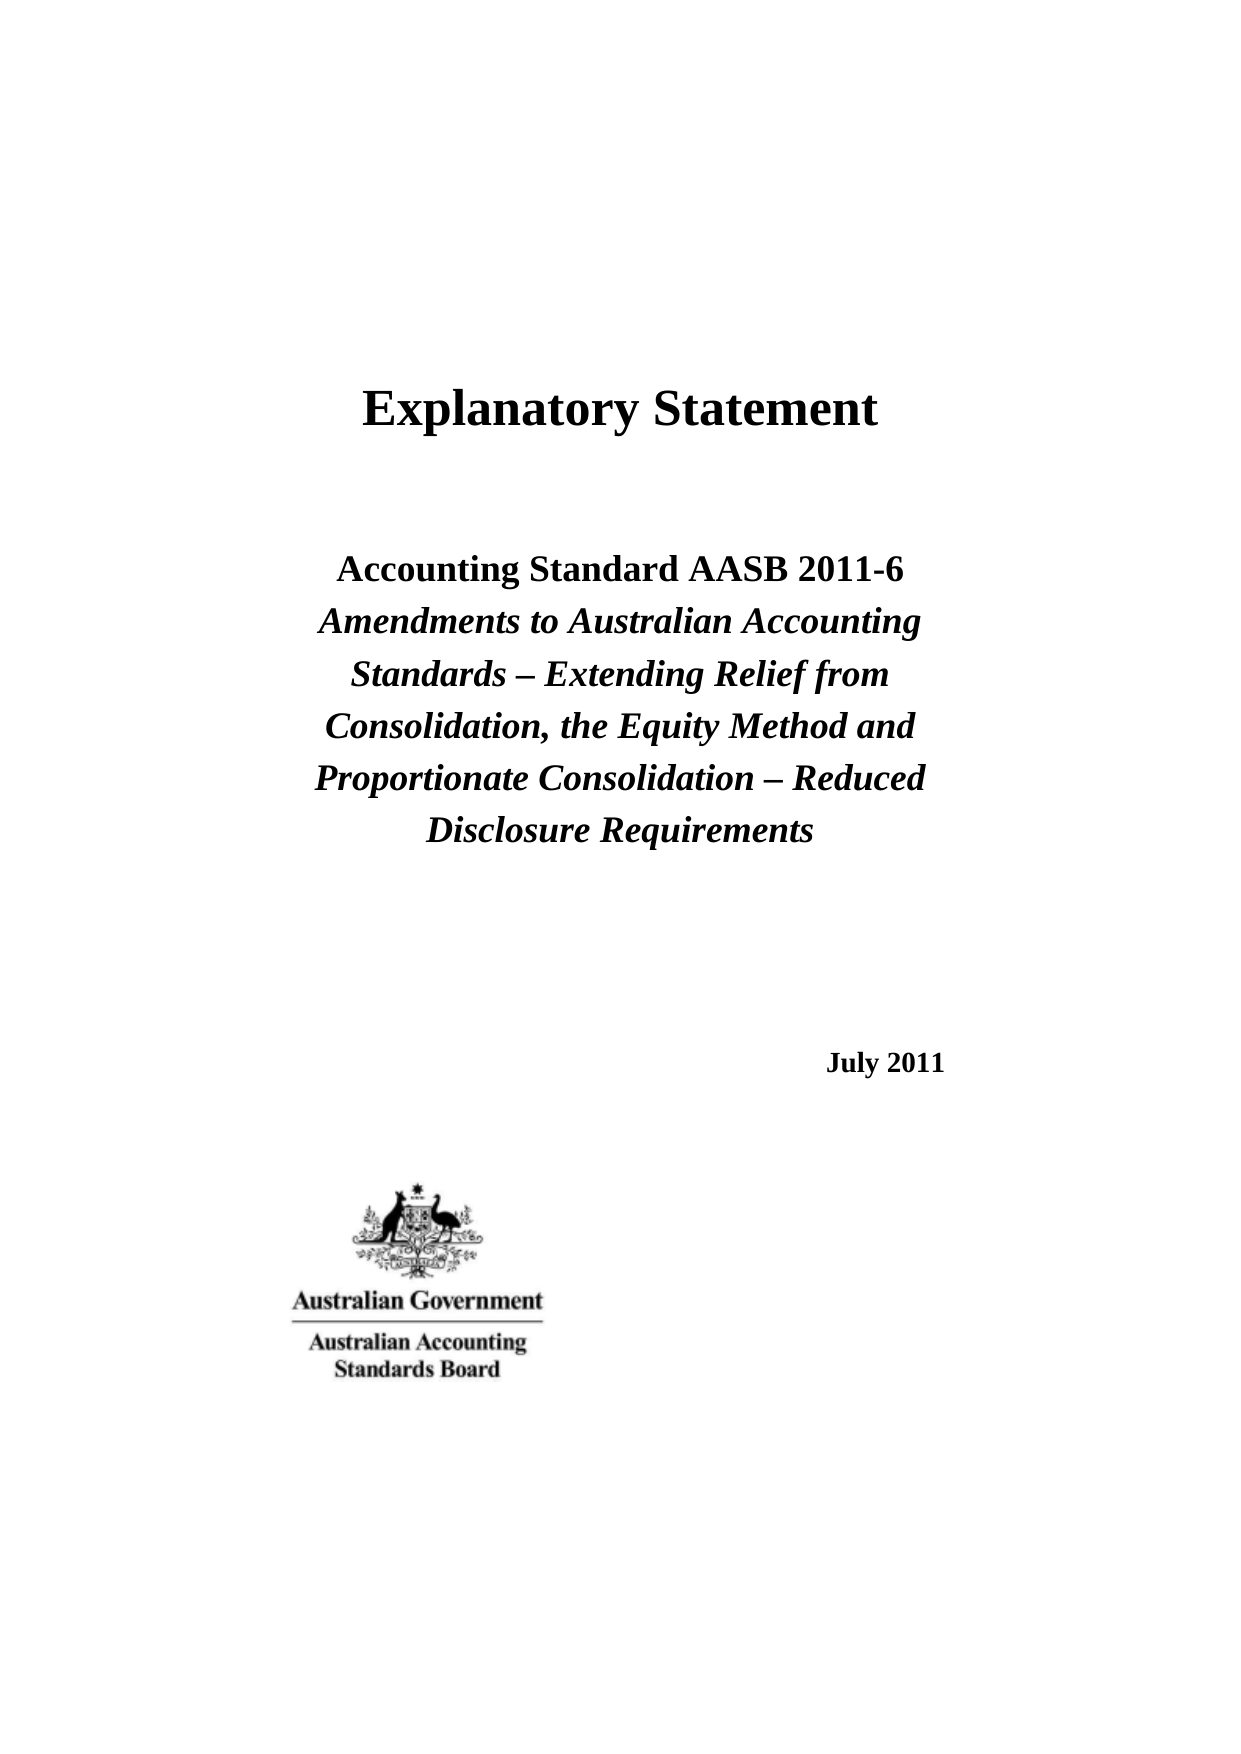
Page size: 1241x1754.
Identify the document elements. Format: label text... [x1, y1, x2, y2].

text July 2011 [295, 1053, 945, 1078]
title Explanatory Statement [295, 384, 945, 436]
title Accounting Standard AASB 2011-6 Amendments to Australian Accounting Standards – Extending Relief from Consolidation, the Equity Method and Proportionate Consolidation – Reduced Disclosure Requirements [295, 540, 945, 853]
